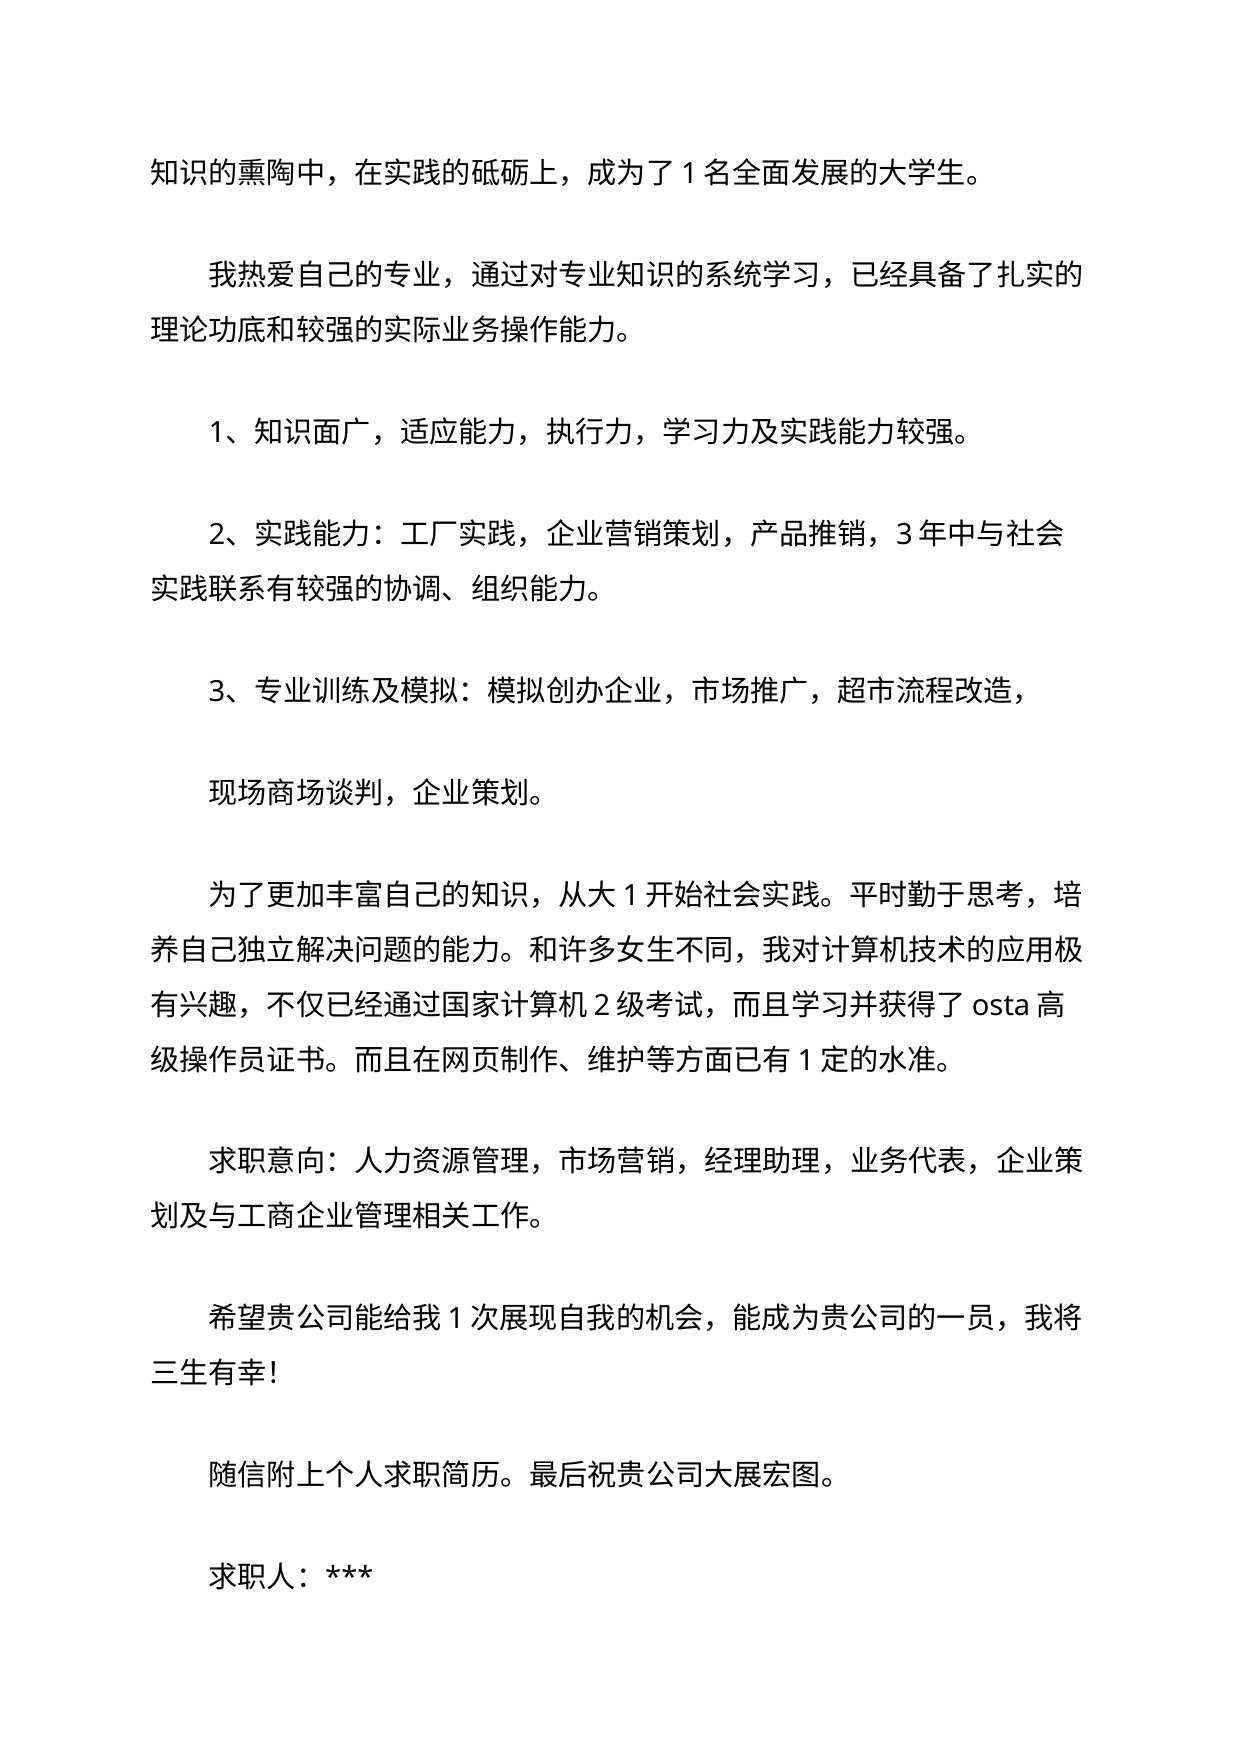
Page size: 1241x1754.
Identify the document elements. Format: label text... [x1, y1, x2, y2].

text 求职意向：人力资源管理，市场营销，经理助理，业务代表，企业策划及与工商企业管理相关工作。 [150, 1138, 1090, 1235]
text 2、实践能力：工厂实践，企业营销策划，产品推销，3年中与社会实践联系有较强的协调、组织能力。 [150, 511, 1090, 608]
text 1、知识面广，适应能力，执行力，学习力及实践能力较强。 [150, 409, 1090, 451]
text 我热爱自己的专业，通过对专业知识的系统学习，已经具备了扎实的理论功底和较强的实际业务操作能力。 [150, 252, 1090, 349]
text 随信附上个人求职简历。最后祝贵公司大展宏图。 [150, 1451, 1090, 1494]
text 希望贵公司能给我1次展现自我的机会，能成为贵公司的一员，我将三生有幸！ [150, 1295, 1090, 1392]
text 求职人：*** [150, 1553, 1090, 1596]
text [150, 150, 1090, 192]
text 为了更加丰富自己的知识，从大1开始社会实践。平时勤于思考，培养自己独立解决问题的能力。和许多女生不同，我对计算机技术的应用极有兴趣，不仅已经通过国家计算机2级考试，而且学习并获得了osta高级操作员证书。而且在网页制作、维护等方面已有1定的水准。 [150, 871, 1090, 1078]
text 现场商场谈判，企业策划。 [150, 769, 1090, 812]
text 3、专业训练及模拟：模拟创办企业，市场推广，超市流程改造， [150, 667, 1090, 710]
